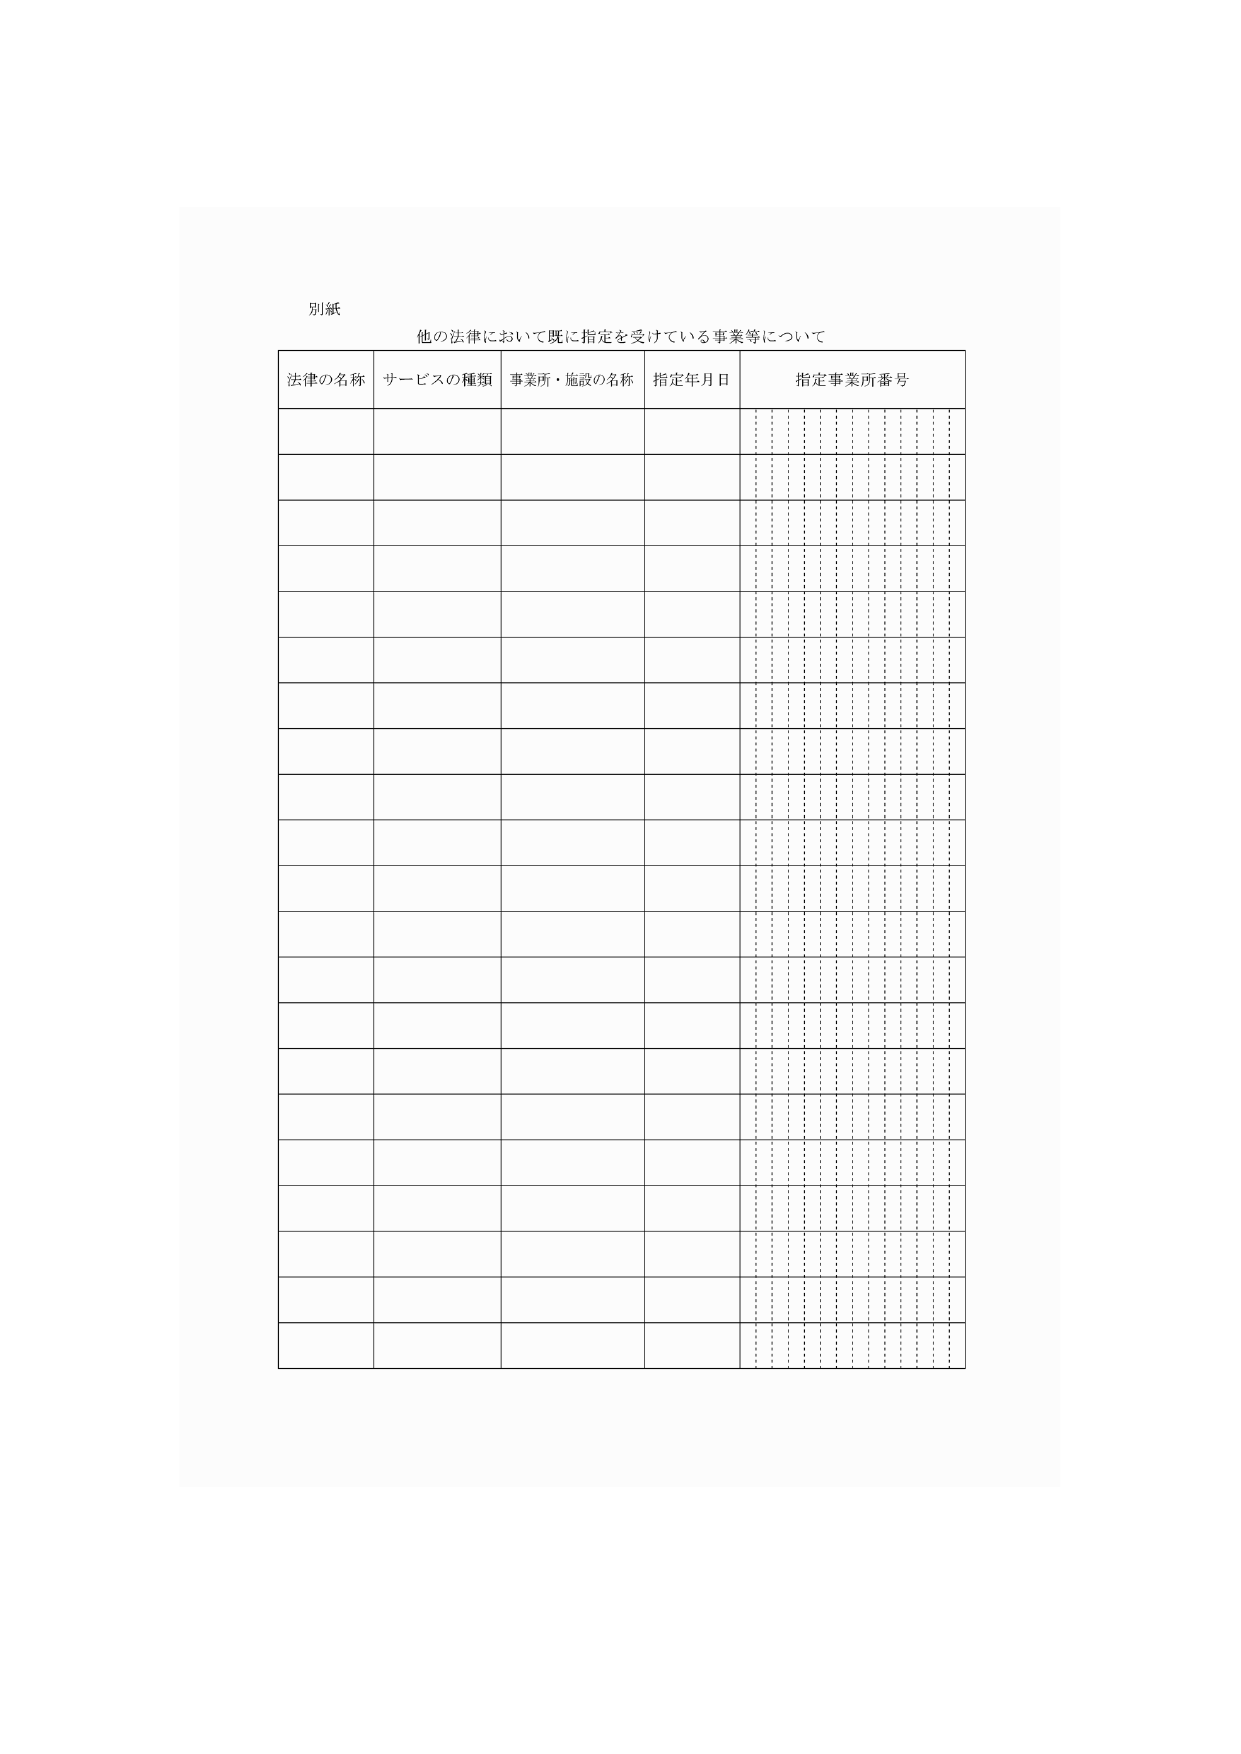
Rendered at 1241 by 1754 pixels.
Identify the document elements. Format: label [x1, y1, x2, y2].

picture [179, 207, 1061, 1487]
